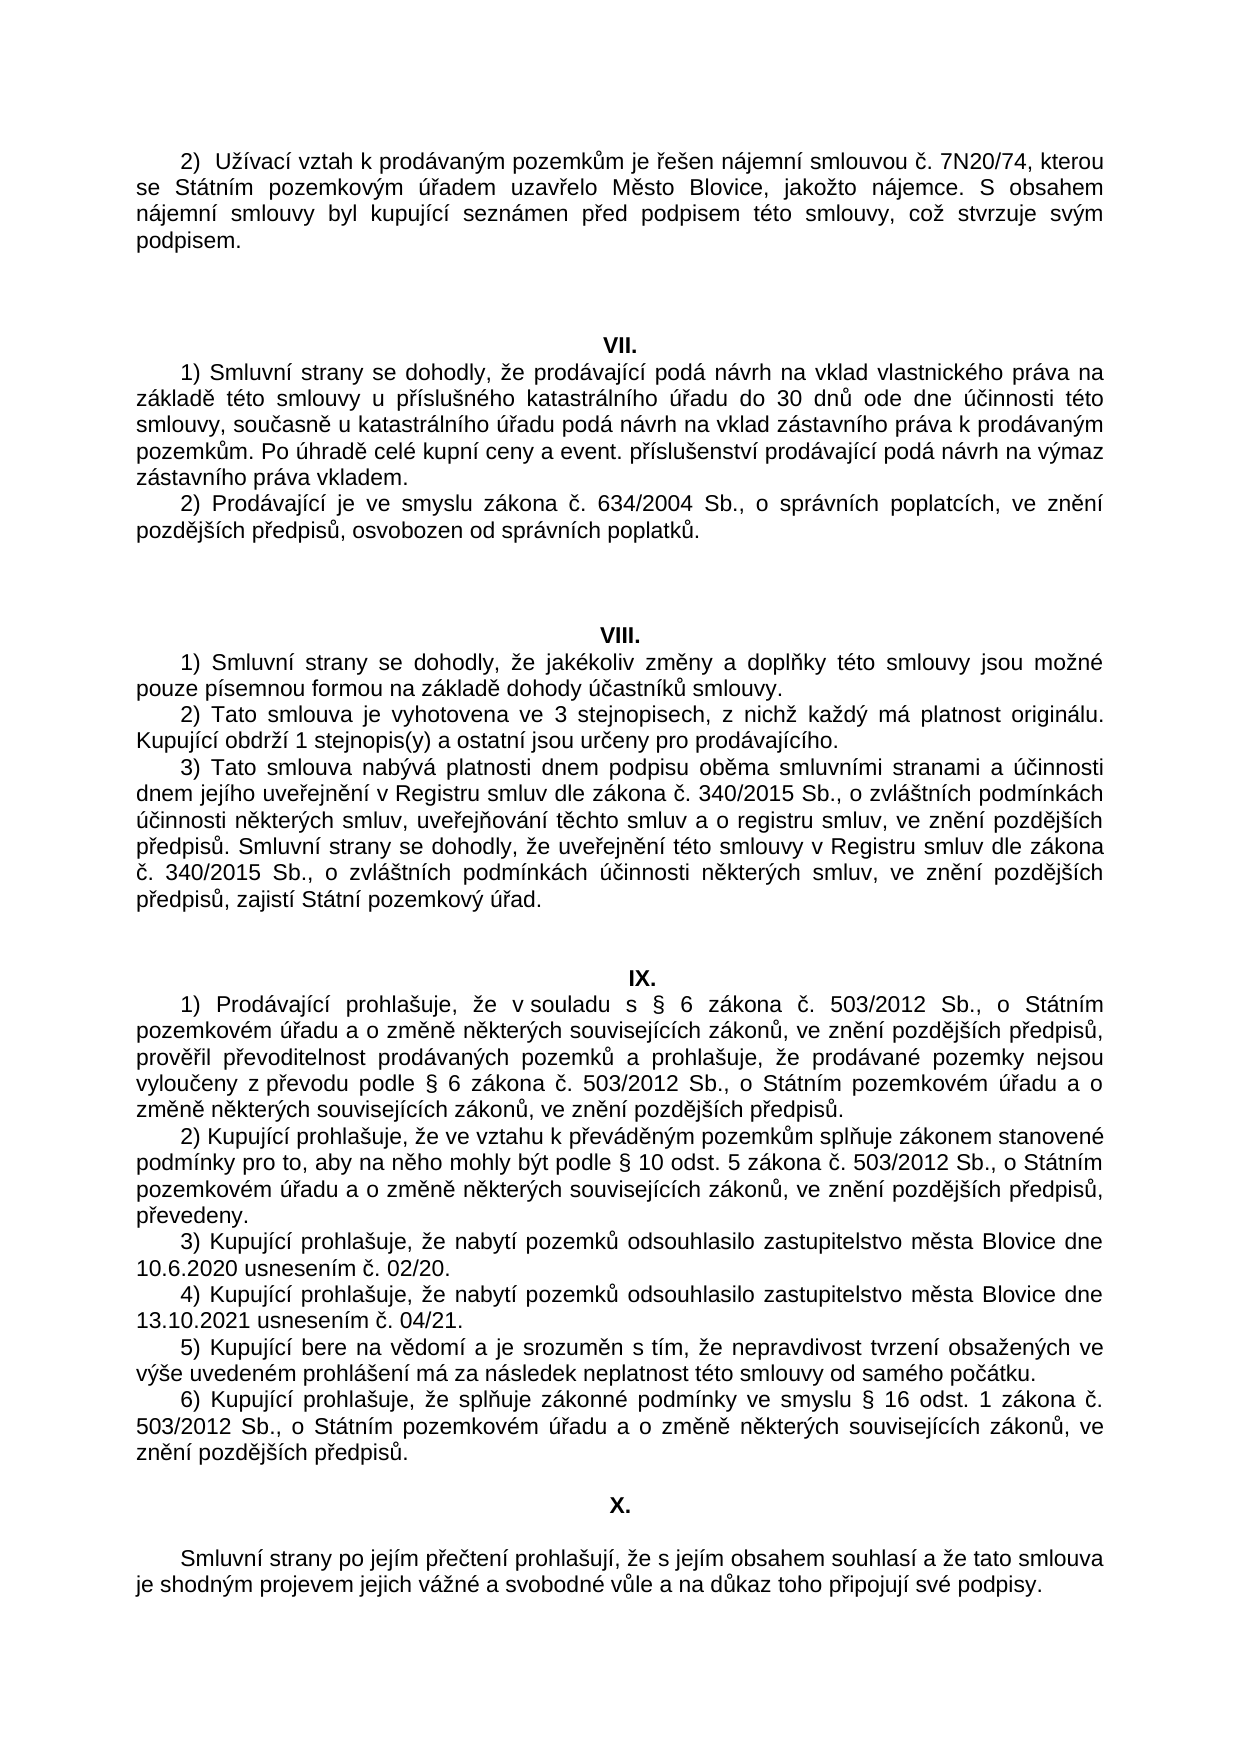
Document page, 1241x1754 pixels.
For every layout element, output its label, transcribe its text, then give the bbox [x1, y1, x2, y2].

text 2) Tato smlouva je vyhotovena ve 3 stejnopisech, z nichž každý má platnost originálu. Kupující obdrží 1 stejnopis(y) a ostatní jsou určeny pro prodávajícího. [136, 701, 1104, 754]
text 1) Prodávající prohlašuje, že v souladu s § 6 zákona č. 503/2012 Sb., o Státním pozemkovém úřadu a o změně některých souvisejících zákonů, ve znění pozdějších předpisů, prověřil převoditelnost prodávaných pozemků a prohlašuje, že prodávané pozemky nejsou vyloučeny z převodu podle § 6 zákona č. 503/2012 Sb., o Státním pozemkovém úřadu a o změně některých souvisejících zákonů, ve znění pozdějších předpisů. [136, 991, 1104, 1123]
text VII. [136, 332, 1104, 358]
text 6) Kupující prohlašuje, že splňuje zákonné podmínky ve smyslu § 16 odst. 1 zákona č. 503/2012 Sb., o Státním pozemkovém úřadu a o změně některých souvisejících zákonů, ve znění pozdějších předpisů. [136, 1386, 1104, 1465]
text Smluvní strany po jejím přečtení prohlašují, že s jejím obsahem souhlasí a že tato smlouva je shodným projevem jejich vážné a svobodné vůle a na důkaz toho připojují své podpisy. [136, 1544, 1104, 1597]
text IX. [136, 965, 1104, 991]
text X. [136, 1492, 1104, 1518]
text 3) Kupující prohlašuje, že nabytí pozemků odsouhlasilo zastupitelstvo města Blovice dne 10.6.2020 usnesením č. 02/20. [136, 1228, 1104, 1281]
text 2) Prodávající je ve smyslu zákona č. 634/2004 Sb., o správních poplatcích, ve znění pozdějších předpisů, osvobozen od správních poplatků. [136, 490, 1104, 543]
text 2) Užívací vztah k prodávaným pozemkům je řešen nájemní smlouvou č. 7N20/74, kterou se Státním pozemkovým úřadem uzavřelo Město Blovice, jakožto nájemce. S obsahem nájemní smlouvy byl kupující seznámen před podpisem této smlouvy, což stvrzuje svým podpisem. [136, 148, 1104, 253]
text 1) Smluvní strany se dohodly, že prodávající podá návrh na vklad vlastnického práva na základě této smlouvy u příslušného katastrálního úřadu do 30 dnů ode dne účinnosti této smlouvy, současně u katastrálního úřadu podá návrh na vklad zástavního práva k prodávaným pozemkům. Po úhradě celé kupní ceny a event. příslušenství prodávající podá návrh na výmaz zástavního práva vkladem. [136, 358, 1104, 490]
text 2) Kupující prohlašuje, že ve vztahu k převáděným pozemkům splňuje zákonem stanovené podmínky pro to, aby na něho mohly být podle § 10 odst. 5 zákona č. 503/2012 Sb., o Státním pozemkovém úřadu a o změně některých souvisejících zákonů, ve znění pozdějších předpisů, převedeny. [136, 1123, 1104, 1228]
text VIII. [136, 622, 1104, 648]
text 5) Kupující bere na vědomí a je srozuměn s tím, že nepravdivost tvrzení obsažených ve výše uvedeném prohlášení má za následek neplatnost této smlouvy od samého počátku. [136, 1334, 1104, 1386]
text 4) Kupující prohlašuje, že nabytí pozemků odsouhlasilo zastupitelstvo města Blovice dne 13.10.2021 usnesením č. 04/21. [136, 1281, 1104, 1334]
text 3) Tato smlouva nabývá platnosti dnem podpisu oběma smluvními stranami a účinnosti dnem jejího uveřejnění v Registru smluv dle zákona č. 340/2015 Sb., o zvláštních podmínkách účinnosti některých smluv, uveřejňování těchto smluv a o registru smluv, ve znění pozdějších předpisů. Smluvní strany se dohodly, že uveřejnění této smlouvy v Registru smluv dle zákona č. 340/2015 Sb., o zvláštních podmínkách účinnosti některých smluv, ve znění pozdějších předpisů, zajistí Státní pozemkový úřad. [136, 754, 1104, 912]
text 1) Smluvní strany se dohodly, že jakékoliv změny a doplňky této smlouvy jsou možné pouze písemnou formou na základě dohody účastníků smlouvy. [136, 648, 1104, 701]
